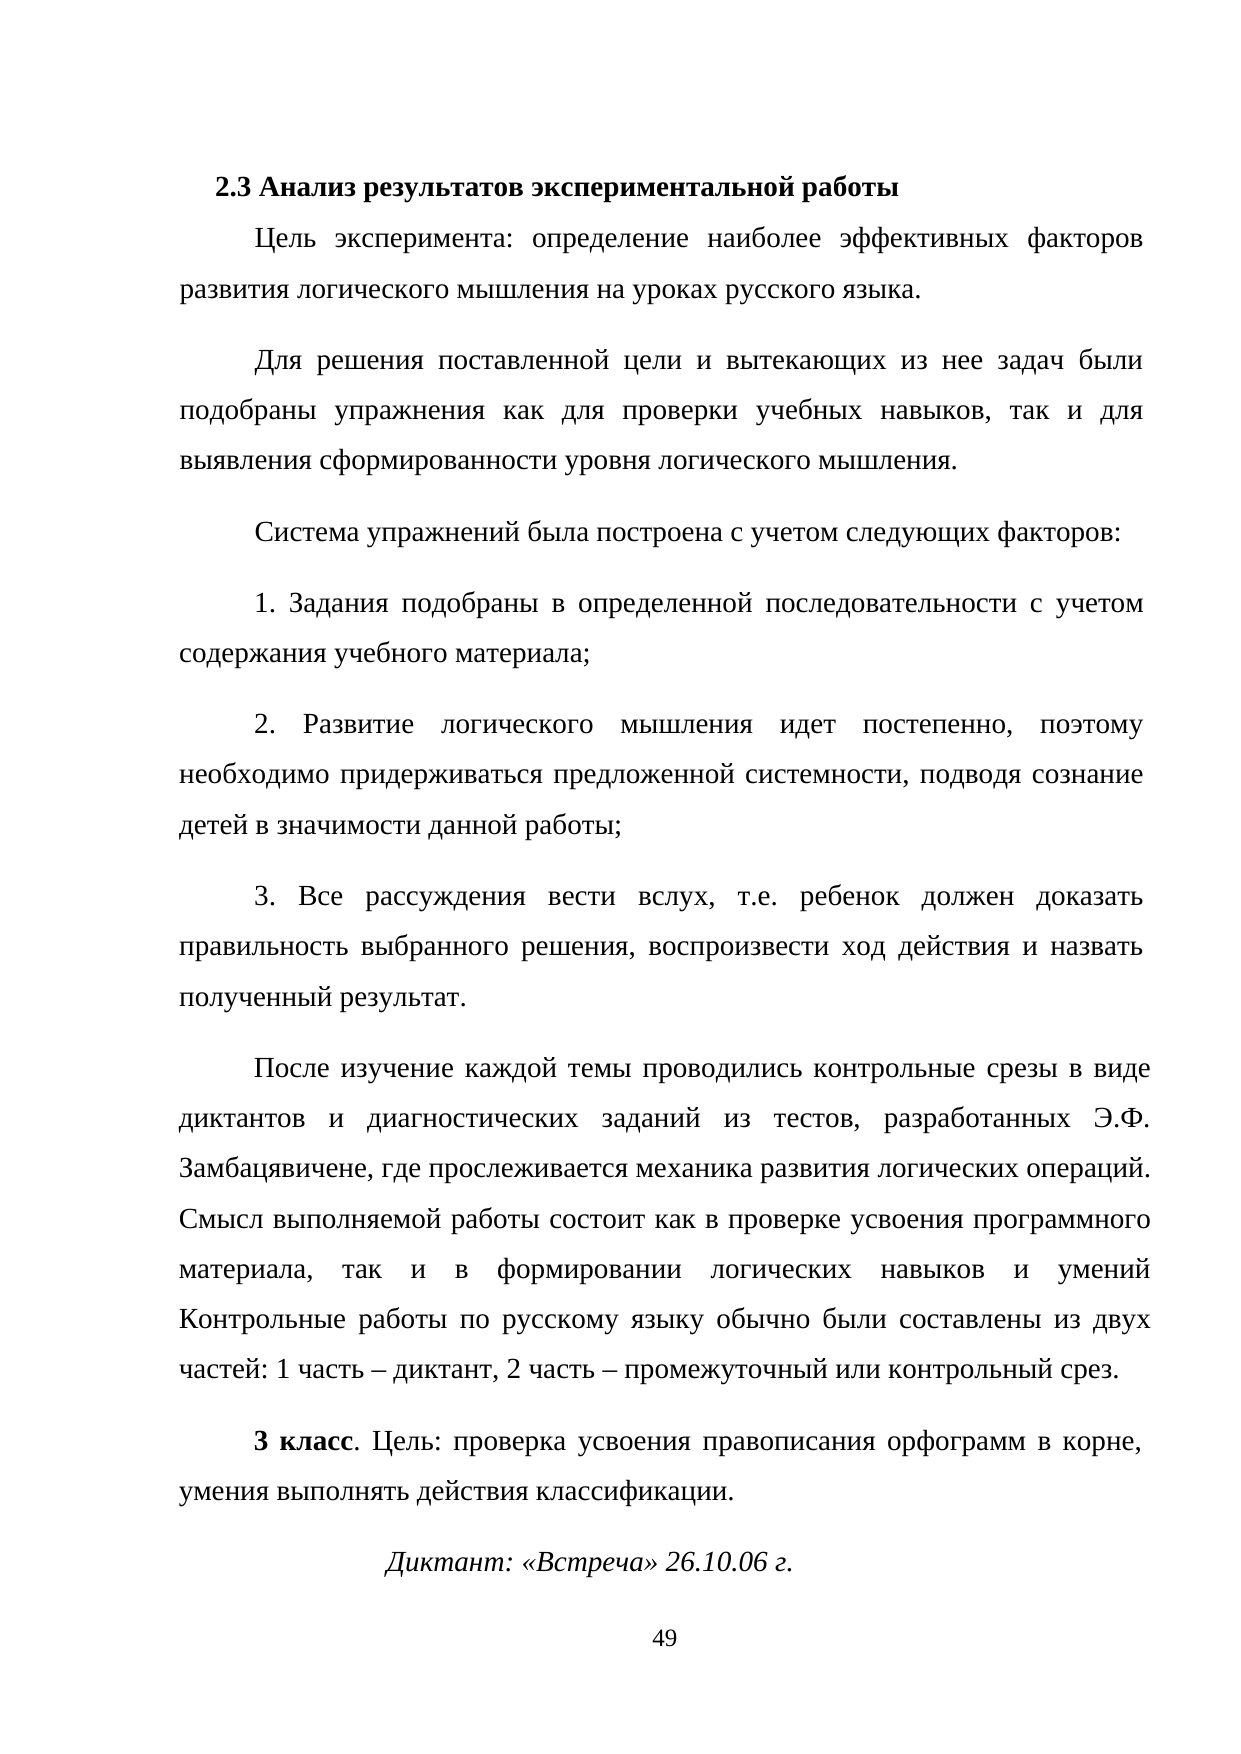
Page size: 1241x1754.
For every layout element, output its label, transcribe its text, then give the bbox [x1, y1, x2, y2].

text 3. Все рассуждения вести вслух, т.е. ребенок должен доказать правильность выбранного решения, воспроизвести ход действия и назвать полученный результат. [179, 878, 1144, 1012]
list 2.3 Анализ результатов экспериментальной работы [177, 169, 1144, 203]
text Диктант: «Встреча» 26.10.06 г. [311, 1544, 1152, 1578]
text Система упражнений была построена с учетом следующих факторов: [179, 514, 1144, 547]
text Цель эксперимента: определение наиболее эффективных факторов развития логического мышления на уроках русского языка. [179, 220, 1144, 304]
text 3 класс. Цель: проверка усвоения правописания орфограмм в корне, умения выполнять действия классификации. [178, 1423, 1142, 1507]
text После изучение каждой темы проводились контрольные срезы в виде диктантов и диагностических заданий из тестов, разработанных Э.Ф. Замбацявичене, где прослеживается механика развития логических операций. Смысл выполняемой работы состоит как в проверке усвоения программного материала, так и в формировании логических навыков и умений Контрольные работы по русскому языку обычно были составлены из двух частей: 1 часть – диктант, 2 часть – промежуточный или контрольный срез. [178, 1050, 1152, 1385]
text 2. Развитие логического мышления идет постепенно, поэтому необходимо придерживаться предложенной системности, подводя сознание детей в значимости данной работы; [179, 706, 1144, 840]
text 1. Задания подобраны в определенной последовательности с учетом содержания учебного материала; [179, 585, 1144, 669]
text Для решения поставленной цели и вытекающих из нее задач были подобраны упражнения как для проверки учебных навыков, так и для выявления сформированности уровня логического мышления. [179, 342, 1144, 476]
